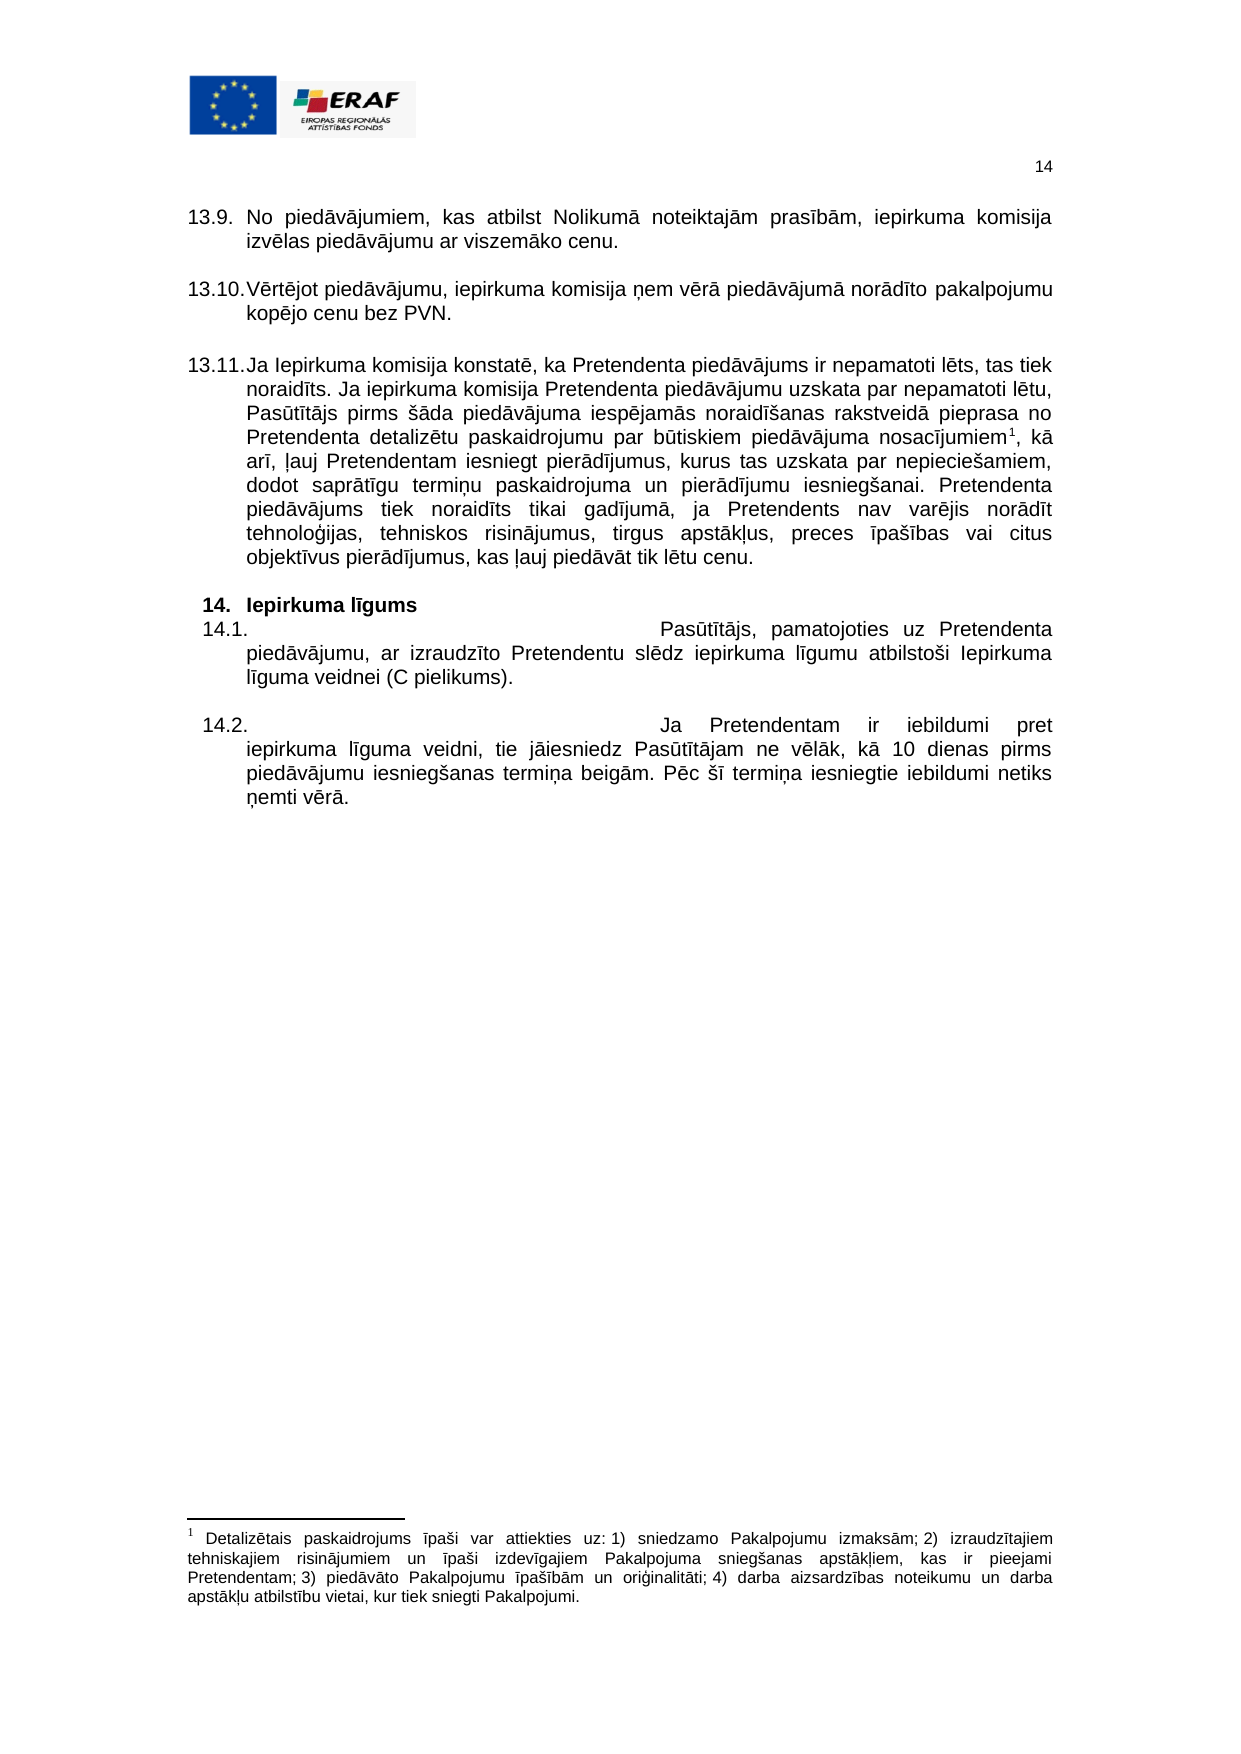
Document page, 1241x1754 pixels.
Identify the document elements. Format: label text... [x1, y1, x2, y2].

text Vērtējot piedāvājumu, iepirkuma komisija ņem vērā piedāvājumā norādīto pakalpojumu kopējo cenu bez PVN. [187, 277, 1053, 324]
text Ja Iepirkuma komisija konstatē, ka Pretendenta piedāvājums ir nepamatoti lēts, tas tiek noraidīts. Ja iepirkuma komisija Pretendenta piedāvājumu uzskata par nepamatoti lētu, Pasūtītājs pirms šāda piedāvājuma iespējamās noraidīšanas rakstveidā pieprasa no Pretendenta detalizētu paskaidrojumu par būtiskiem piedāvājuma nosacījumiem, kā arī, ļauj Pretendentam iesniegt pierādījumus, kurus tas uzskata par nepieciešamiem, dodot saprātīgu termiņu paskaidrojuma un pierādījumu iesniegšanai. Pretendenta piedāvājums tiek noraidīts tikai gadījumā, ja Pretendents nav varējis norādīt tehnoloģijas, tehniskos risinājumus, tirgus apstākļus, preces īpašības vai citus objektīvus pierādījumus, kas ļauj piedāvāt tik lētu cenu. [187, 353, 1053, 569]
text No piedāvājumiem, kas atbilst Nolikumā noteiktajām prasībām, iepirkuma komisija izvēlas piedāvājumu ar viszemāko cenu. [187, 205, 1053, 253]
picture [187, 73, 416, 138]
text Pasūtītājs, pamatojoties uz Pretendenta piedāvājumu, ar izraudzīto Pretendentu slēdz iepirkuma līgumu atbilstoši Iepirkuma līguma veidnei (C pielikums). [202, 617, 1053, 689]
text Iepirkuma līgums [202, 593, 1053, 617]
text Ja Pretendentam ir iebildumi pret iepirkuma līguma veidni, tie jāiesniedz Pasūtītājam ne vēlāk, kā 10 dienas pirms piedāvājumu iesniegšanas termiņa beigām. Pēc šī termiņa iesniegtie iebildumi netiks ņemti vērā. [202, 713, 1053, 808]
